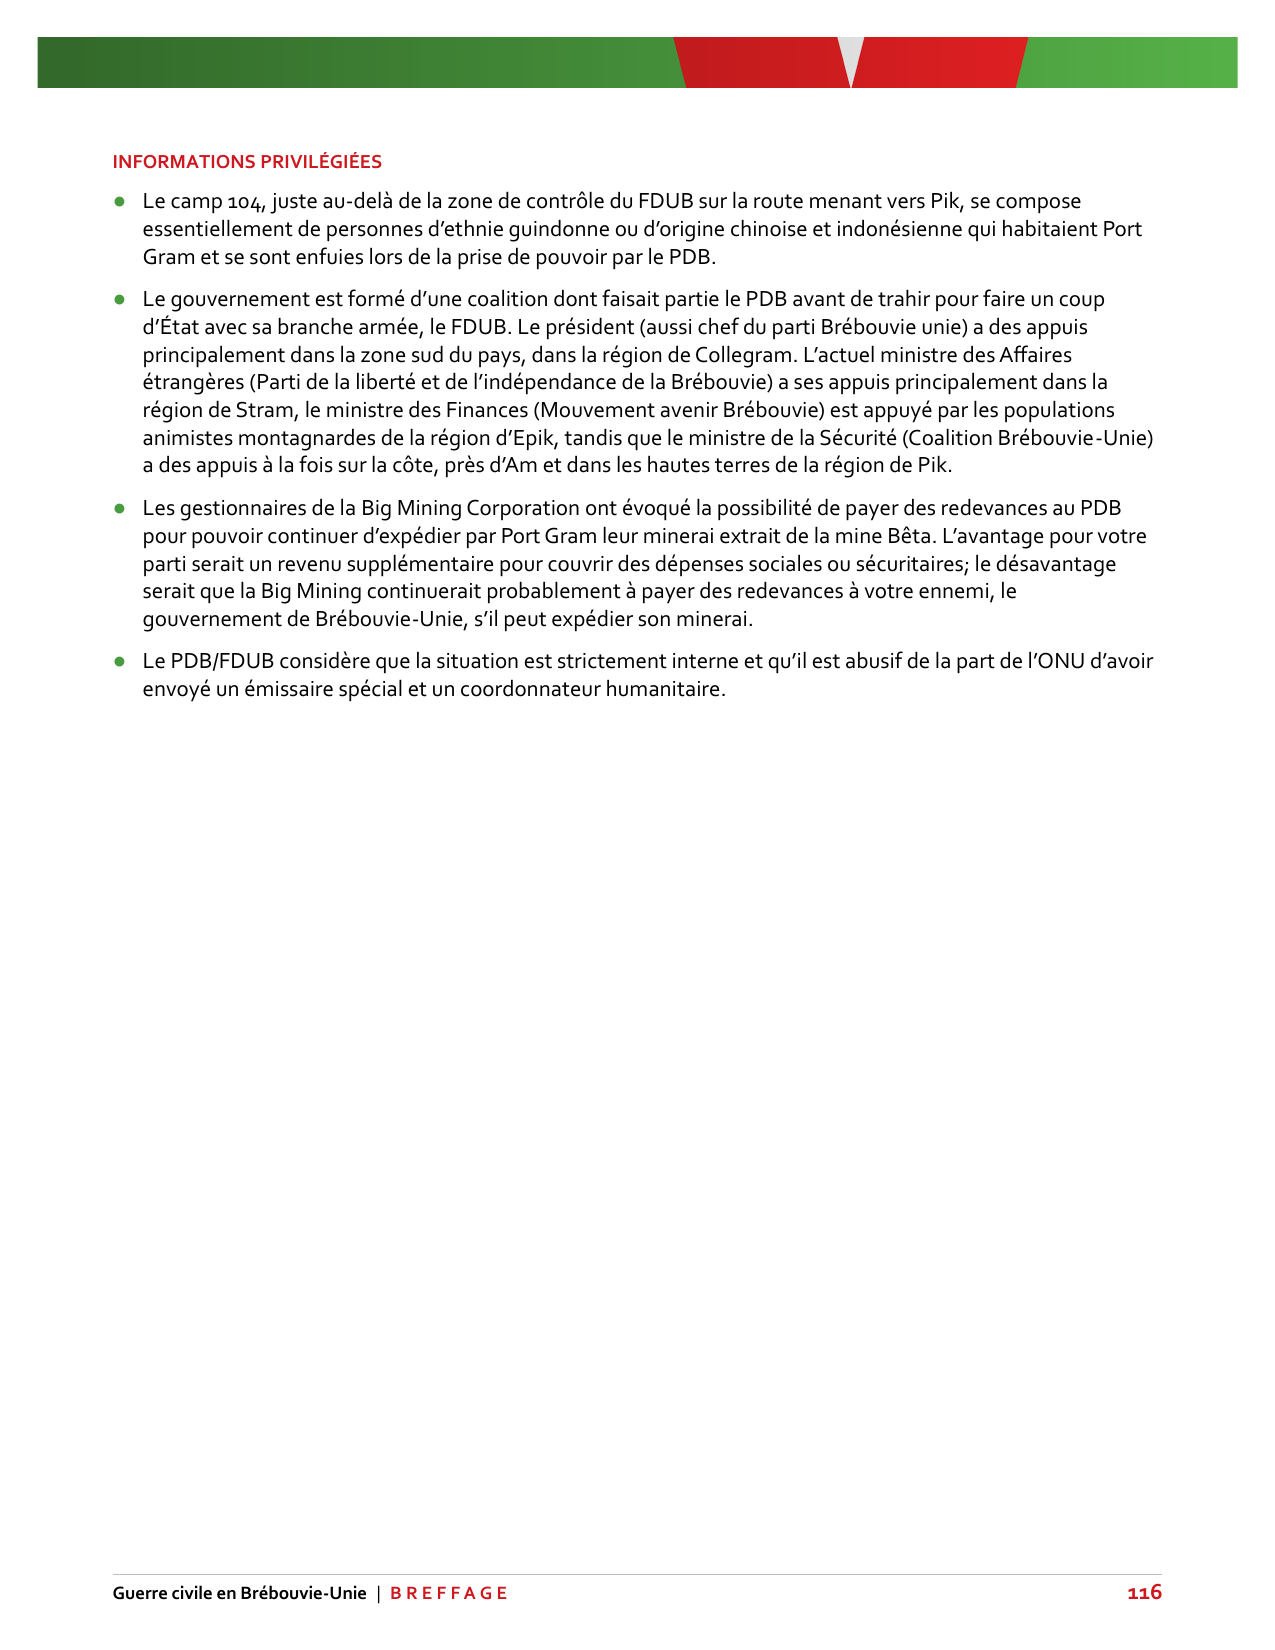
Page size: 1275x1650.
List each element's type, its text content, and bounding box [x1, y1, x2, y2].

text Le camp 104, juste au-delà de la zone de contrôle du FDUB sur la route menant vers Pik, se compose essentiellement de personnes d’ethnie guindonne ou d’origine chinoise et indonésienne qui habitaient Port Gram et se sont enfuies lors de la prise de pouvoir par le PDB. [112, 186, 1162, 270]
text Informations privilégiées [112, 150, 1162, 174]
text Le PDB/FDUB considère que la situation est strictement interne et qu’il est abusif de la part de l’ONU d’avoir envoyé un émissaire spécial et un coordonnateur humanitaire. [112, 647, 1162, 702]
text Les gestionnaires de la Big Mining Corporation ont évoqué la possibilité de payer des redevances au PDB pour pouvoir continuer d’expédier par Port Gram leur minerai extrait de la mine Bêta. L’avantage pour votre parti serait un revenu supplémentaire pour couvrir des dépenses sociales ou sécuritaires; le désavantage serait que la Big Mining continuerait probablement à payer des redevances à votre ennemi, le gouvernement de Brébouvie-Unie, s’il peut expédier son minerai. [112, 493, 1162, 632]
text Le gouvernement est formé d’une coalition dont faisait partie le PDB avant de trahir pour faire un coup d’État avec sa branche armée, le FDUB. Le président (aussi chef du parti Brébouvie unie) a des appuis principalement dans la zone sud du pays, dans la région de Collegram. L’actuel ministre des Affaires étrangères (Parti de la liberté et de l’indépendance de la Brébouvie) a ses appuis principalement dans la région de Stram, le ministre des Finances (Mouvement avenir Brébouvie) est appuyé par les populations animistes montagnardes de la région d’Epik, tandis que le ministre de la Sécurité (Coalition Brébouvie-Unie) a des appuis à la fois sur la côte, près d’Am et dans les hautes terres de la région de Pik. [112, 284, 1162, 479]
picture [37, 37, 1238, 88]
